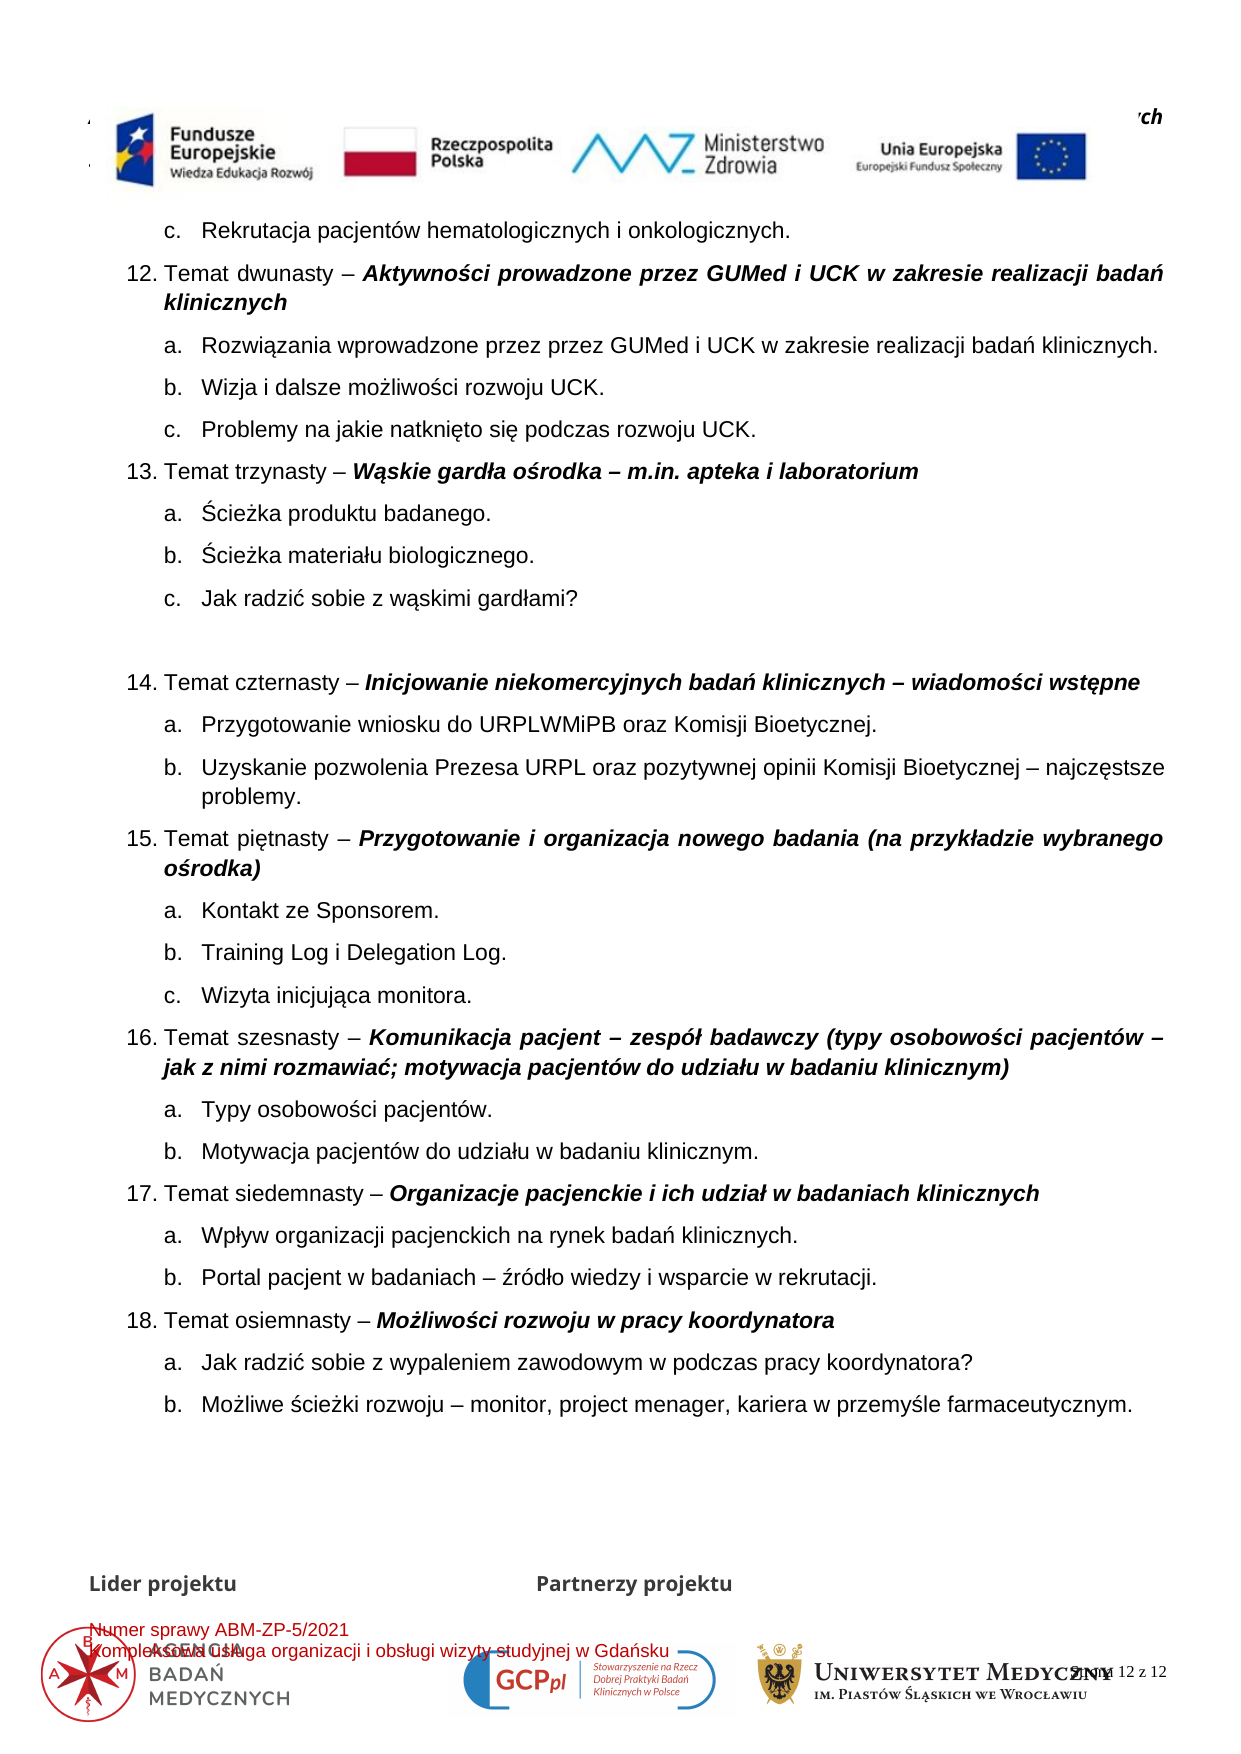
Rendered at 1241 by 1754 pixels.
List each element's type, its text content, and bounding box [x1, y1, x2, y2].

list Typy osobowości pacjentów. [164, 1096, 1167, 1122]
list Problemy na jakie natknięto się podczas rozwoju UCK. [164, 416, 1167, 442]
list Jak radzić sobie z wypaleniem zawodowym w podczas pracy koordynatora? [164, 1349, 1167, 1375]
list Temat trzynasty – Wąskie gardła ośrodka – m.in. apteka i laboratorium [126, 458, 1167, 484]
list Temat siedemnasty – Organizacje pacjenckie i ich udział w badaniach klinicznych [126, 1180, 1167, 1206]
list Temat piętnasty – Przygotowanie i organizacja nowego badania (na przykładzie wybranego ośrodka) [126, 825, 1167, 881]
list Ścieżka materiału biologicznego. [164, 542, 1167, 569]
list Wizyta inicjująca monitora. [164, 982, 1167, 1008]
list Training Log i Delegation Log. [164, 939, 1167, 966]
list Uzyskanie pozwolenia Prezesa URPL oraz pozytywnej opinii Komisji Bioetycznej – najczęstsze problemy. [164, 753, 1167, 809]
list Wpływ organizacji pacjenckich na rynek badań klinicznych. [164, 1222, 1167, 1248]
list Rekrutacja pacjentów hematologicznych i onkologicznych. [164, 188, 1167, 244]
list Jak radzić sobie z wąskimi gardłami? [164, 585, 1167, 611]
picture [27, 1600, 300, 1749]
list Przygotowanie wniosku do URPLWMiPB oraz Komisji Bioetycznej. [164, 711, 1167, 738]
list Ścieżka produktu badanego. [164, 500, 1167, 527]
list Motywacja pacjentów do udziału w badaniu klinicznym. [164, 1138, 1167, 1164]
list Portal pacjent w badaniach – źródło wiedzy i wsparcie w rekrutacji. [164, 1264, 1167, 1291]
list Temat dwunasty – Aktywności prowadzone przez GUMed i UCK w zakresie realizacji badań klinicznych [126, 260, 1167, 316]
picture [742, 1620, 1135, 1723]
list Kontakt ze Sponsorem. [164, 897, 1167, 923]
list Temat czternasty – Inicjowanie niekomercyjnych badań klinicznych – wiadomości wstępne [126, 669, 1167, 695]
list Rozwiązania wprowadzone przez przez GUMed i UCK w zakresie realizacji badań klinicznych. [164, 332, 1167, 358]
list Wizja i dalsze możliwości rozwoju UCK. [164, 374, 1167, 400]
list Możliwe ścieżki rozwoju – monitor, project menager, kariera w przemyśle farmaceutycznym. [164, 1391, 1167, 1417]
picture [446, 1643, 737, 1718]
picture [88, 89, 1138, 199]
list Temat osiemnasty – Możliwości rozwoju w pracy koordynatora [126, 1307, 1167, 1333]
list Temat szesnasty – Komunikacja pacjent – zespół badawczy (typy osobowości pacjentów – jak z nimi rozmawiać; motywacja pacjentów do udziału w badaniu klinicznym) [126, 1024, 1167, 1080]
